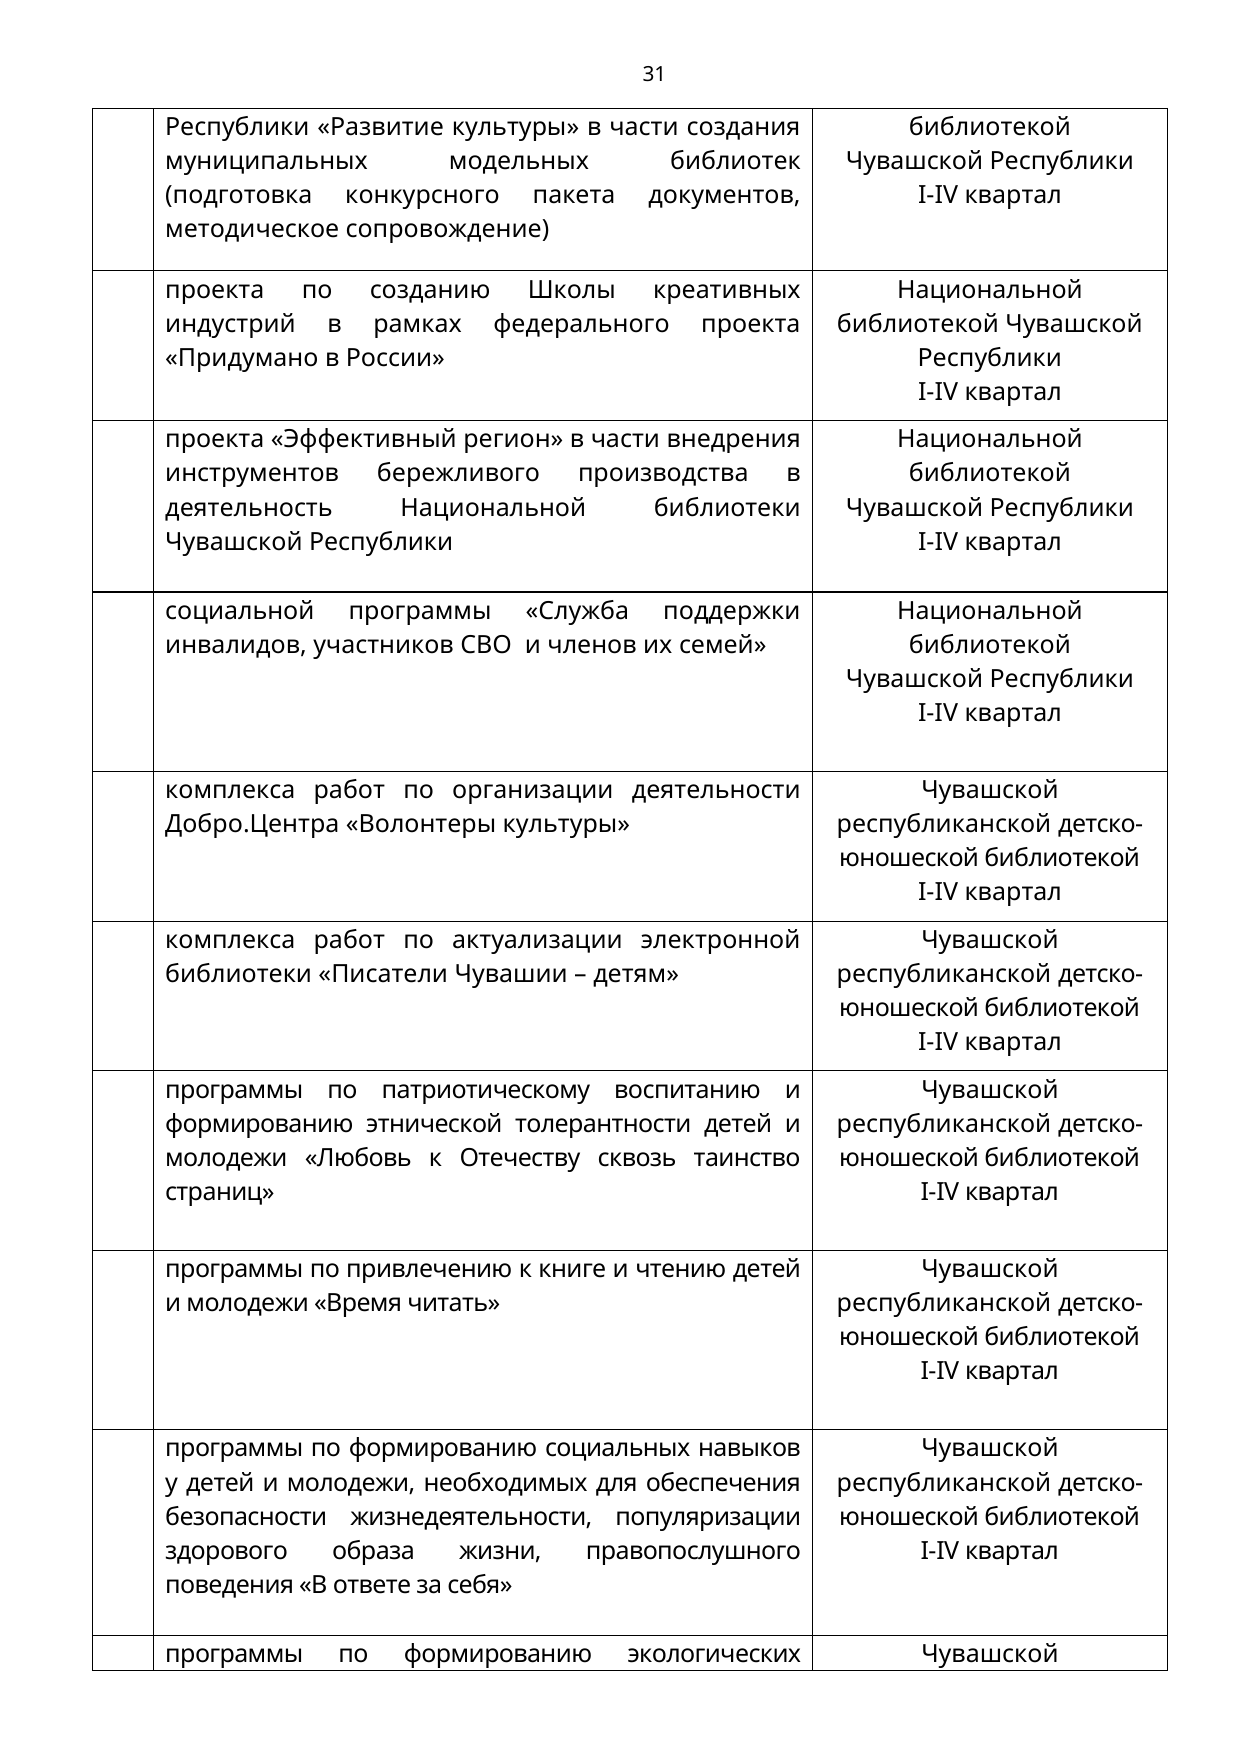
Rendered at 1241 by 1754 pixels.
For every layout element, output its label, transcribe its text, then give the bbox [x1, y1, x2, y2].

table_cell Чувашской республиканской детско-юношеской библиотекой I-IV квартал [813, 1071, 1167, 1250]
table_cell Чувашской республиканской детско-юношеской библиотекой I-IV квартал [813, 922, 1167, 1070]
table_cell [93, 1251, 153, 1429]
table_cell социальной программы «Служба поддержки инвалидов, участников СВО и членов их семей» [154, 593, 812, 771]
table_cell [93, 1071, 153, 1250]
table_cell [93, 922, 153, 1070]
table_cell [813, 1430, 1167, 1634]
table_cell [154, 109, 812, 270]
table_cell комплекса работ по актуализации электронной библиотеки «Писатели Чувашии – детям» [154, 922, 812, 1070]
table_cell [154, 1636, 812, 1669]
table_cell [93, 1636, 153, 1669]
table_cell [93, 593, 153, 771]
table_cell Чувашской республиканской детско-юношеской библиотекой I-IV квартал [813, 772, 1167, 921]
table_cell [93, 421, 153, 591]
table_cell [93, 772, 153, 921]
table_cell Чувашской республиканской детско-юношеской библиотекой I-IV квартал [813, 1251, 1167, 1429]
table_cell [813, 1636, 1167, 1669]
table_cell комплекса работ по организации деятельности Добро.Центра «Волонтеры культуры» [154, 772, 812, 921]
table_cell программы по формированию социальных навыков у детей и молодежи, необходимых для обеспечения безопасности жизнедеятельности, популяризации здорового образа жизни, правопослушного поведения «В ответе за себя» [154, 1430, 812, 1634]
table_cell Национальной библиотекой Чувашской Республики I-IV квартал [813, 421, 1167, 591]
table_cell Национальной библиотекой Чувашской Республики I-IV квартал [813, 593, 1167, 771]
table_cell Национальной библиотекой Чувашской Республики I-IV квартал [813, 271, 1167, 420]
table_cell [93, 1430, 153, 1634]
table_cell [813, 109, 1167, 270]
table_cell программы по патриотическому воспитанию и формированию этнической толерантности детей и молодежи «Любовь к Отечеству сквозь таинство страниц» [154, 1071, 812, 1250]
table_cell [93, 271, 153, 420]
table_cell проекта по созданию Школы креативных индустрий в рамках федерального проекта «Придумано в России» [154, 271, 812, 420]
table_cell программы по привлечению к книге и чтению детей и молодежи «Время читать» [154, 1251, 812, 1429]
table_cell проекта «Эффективный регион» в части внедрения инструментов бережливого производства в деятельность Национальной библиотеки Чувашской Республики [154, 421, 812, 591]
table_cell [93, 109, 153, 270]
